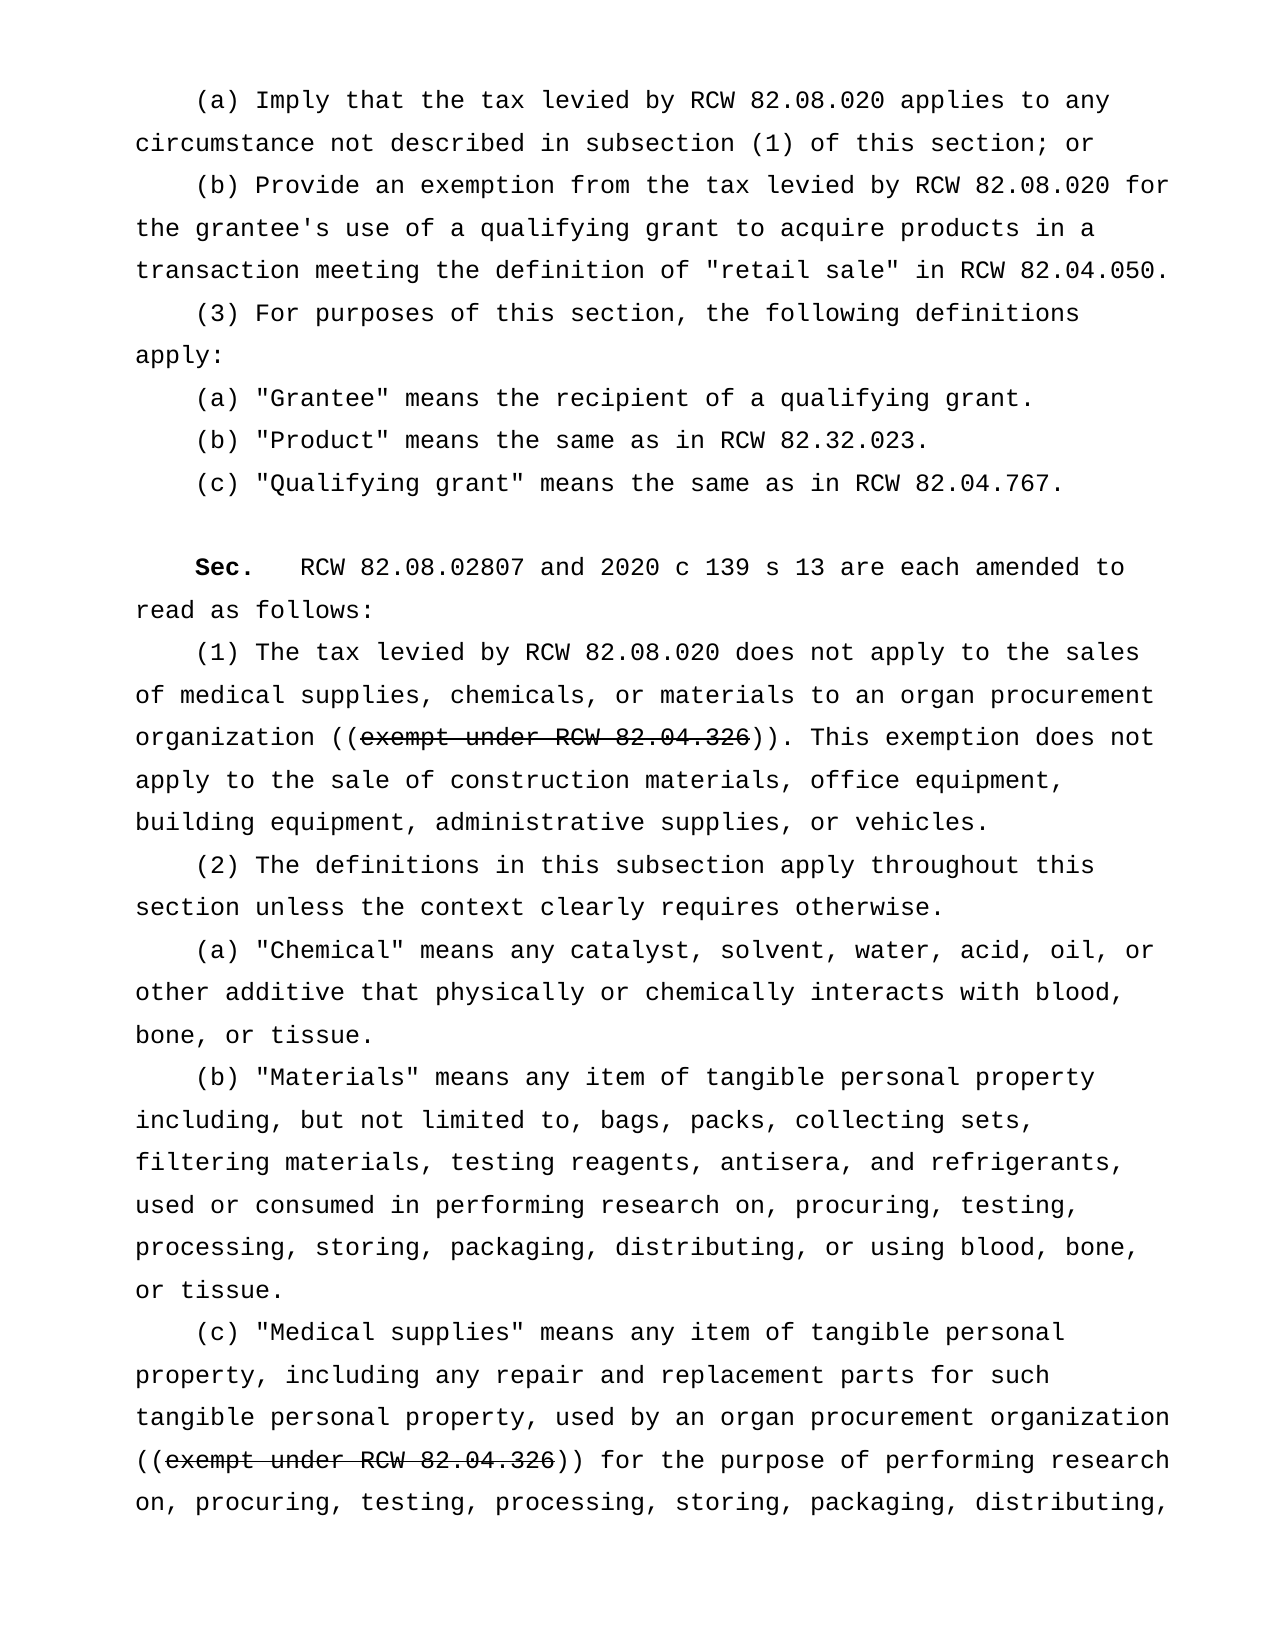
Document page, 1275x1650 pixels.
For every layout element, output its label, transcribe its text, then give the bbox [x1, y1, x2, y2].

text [135, 1307, 1170, 1519]
text (a) "Chemical" means any catalyst, solvent, water, acid, oil, or other additive that physically or chemically interacts with blood, bone, or tissue. [135, 924, 1170, 1052]
text (c) "Qualifying grant" means the same as in RCW 82.04.767. [135, 457, 1170, 500]
text (3) For purposes of this section, the following definitions apply: [135, 287, 1170, 372]
text (a) Imply that the tax levied by RCW 82.08.020 applies to any circumstance not described in subsection (1) of this section; or [135, 75, 1170, 160]
text (b) Provide an exemption from the tax levied by RCW 82.08.020 for the grantee's use of a qualifying grant to acquire products in a transaction meeting the definition of "retail sale" in RCW 82.04.050. [135, 160, 1170, 287]
text (2) The definitions in this subsection apply throughout this section unless the context clearly requires otherwise. [135, 839, 1170, 924]
text Sec. RCW 82.08.02807 and 2020 c 139 s 13 are each amended to read as follows: [135, 542, 1170, 627]
text (a) "Grantee" means the recipient of a qualifying grant. [135, 372, 1170, 415]
text (1) The tax levied by RCW 82.08.020 does not apply to the sales of medical supplies, chemicals, or materials to an organ procurement organization ((exempt under RCW 82.04.326)). This exemption does not apply to the sale of construction materials, office equipment, building equipment, administrative supplies, or vehicles. [135, 627, 1170, 839]
text (b) "Product" means the same as in RCW 82.32.023. [135, 415, 1170, 457]
text (b) "Materials" means any item of tangible personal property including, but not limited to, bags, packs, collecting sets, filtering materials, testing reagents, antisera, and refrigerants, used or consumed in performing research on, procuring, testing, processing, storing, packaging, distributing, or using blood, bone, or tissue. [135, 1052, 1170, 1307]
